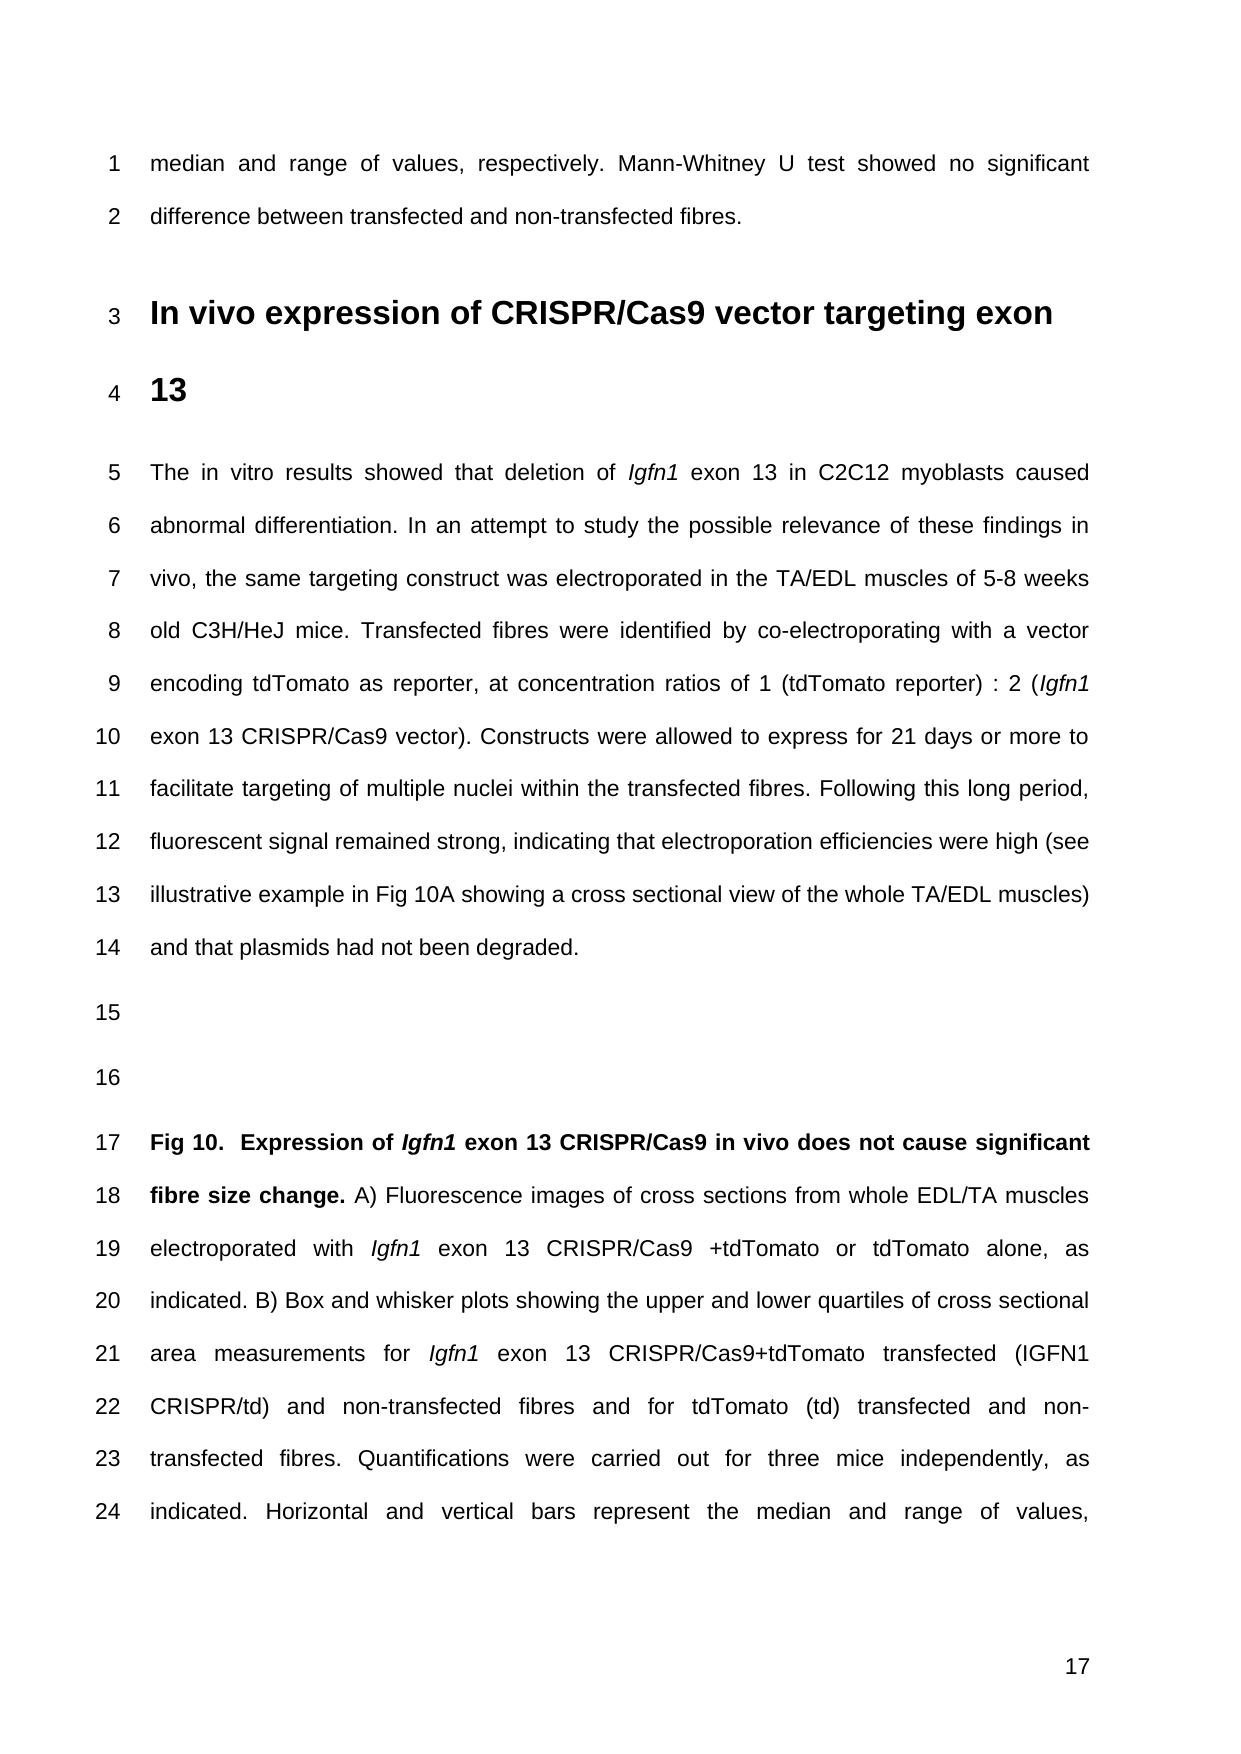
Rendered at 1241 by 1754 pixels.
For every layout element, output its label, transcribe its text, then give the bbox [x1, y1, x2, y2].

subtitle In vivo expression of CRISPR/Cas9 vector targeting exon 13 [150, 293, 1090, 408]
text The in vitro results showed that deletion of Igfn1 exon 13 in C2C12 myoblasts caused abnormal differentiation. In an attempt to study the possible relevance of these findings in vivo, the same targeting construct was electroporated in the TA/EDL muscles of 5-8 weeks old C3H/HeJ mice. Transfected fibres were identified by co-electroporating with a vector encoding tdTomato as reporter, at concentration ratios of 1 (tdTomato reporter) : 2 (Igfn1 exon 13 CRISPR/Cas9 vector). Constructs were allowed to express for 21 days or more to facilitate targeting of multiple nuclei within the transfected fibres. Following this long period, fluorescent signal remained strong, indicating that electroporation efficiencies were high (see illustrative example in Fig 10A showing a cross sectional view of the whole TA/EDL muscles) and that plasmids had not been degraded. [150, 459, 1090, 960]
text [150, 150, 1090, 229]
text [150, 1129, 1090, 1524]
